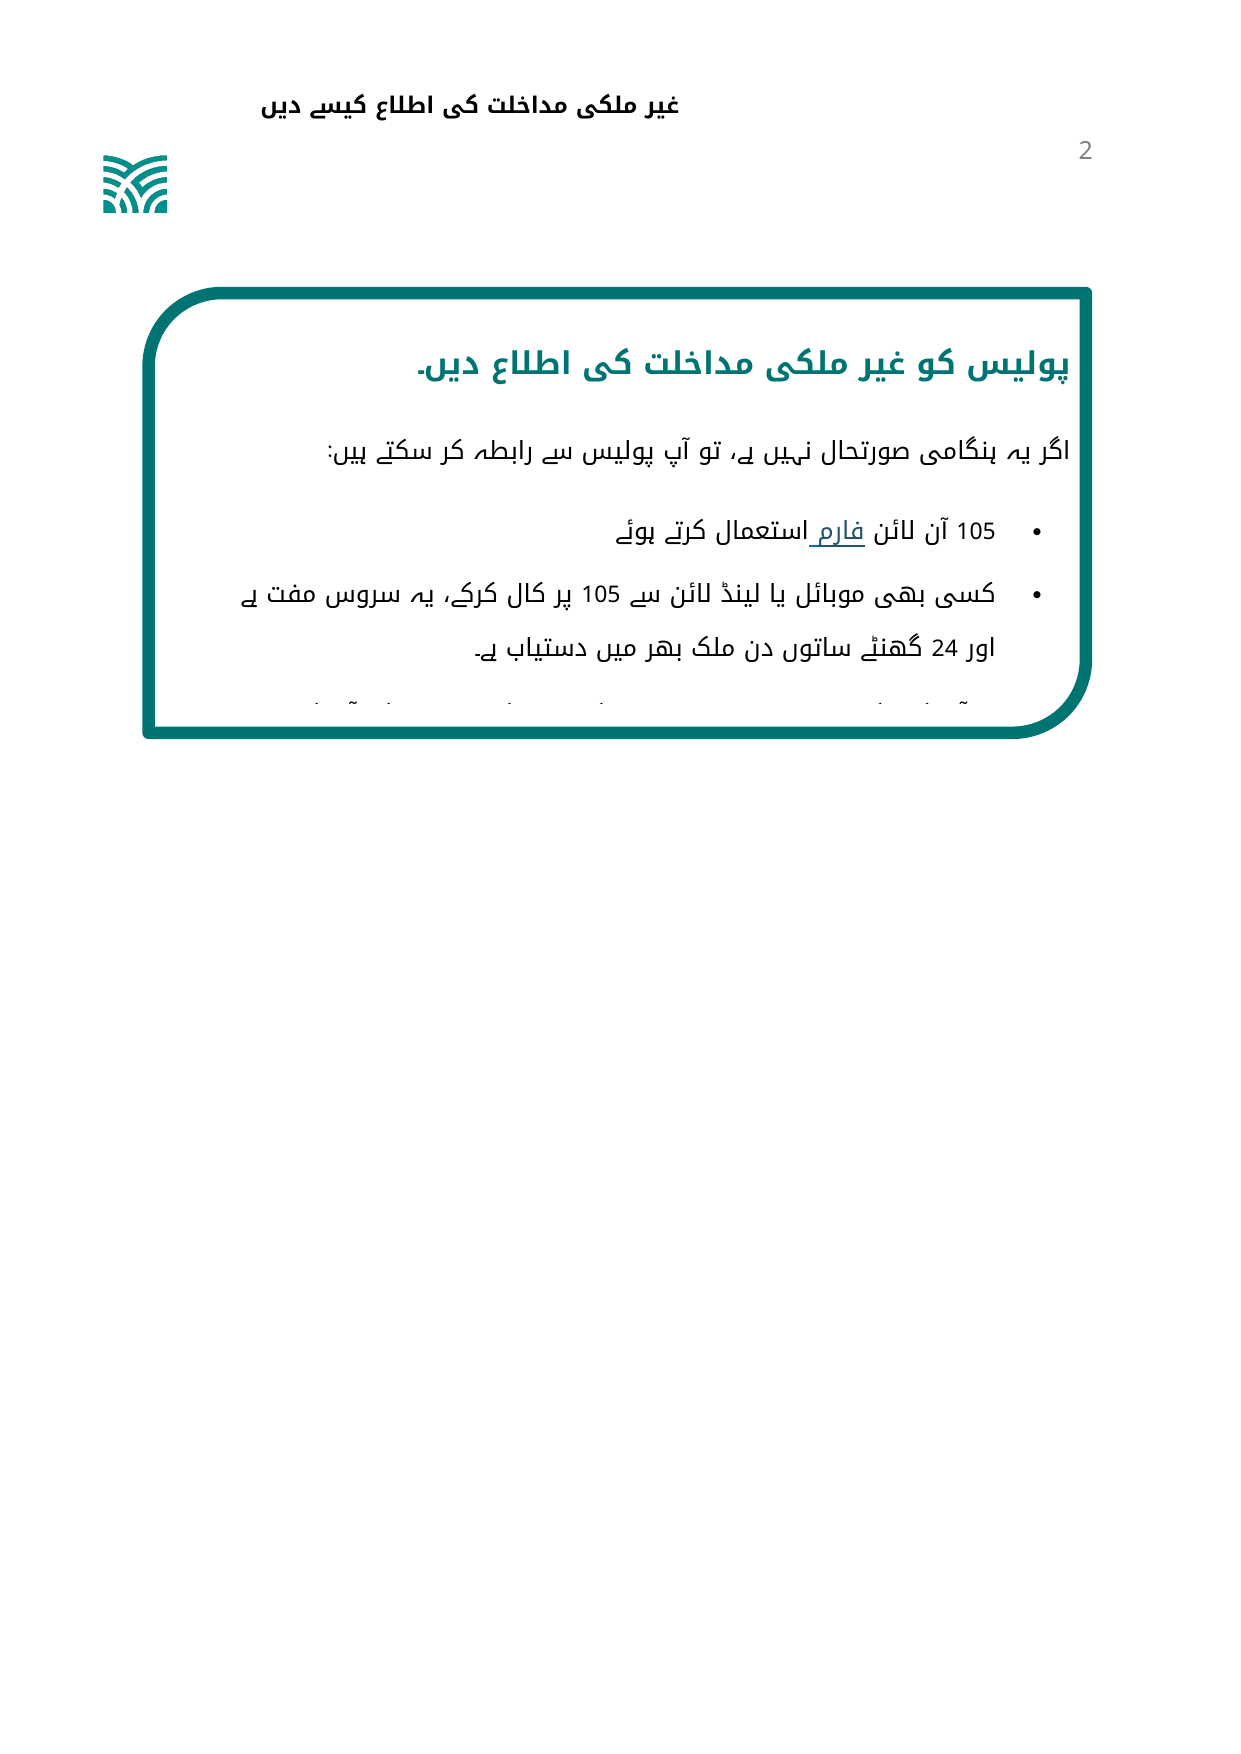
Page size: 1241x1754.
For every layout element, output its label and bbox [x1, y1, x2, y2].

picture [92, 142, 181, 226]
